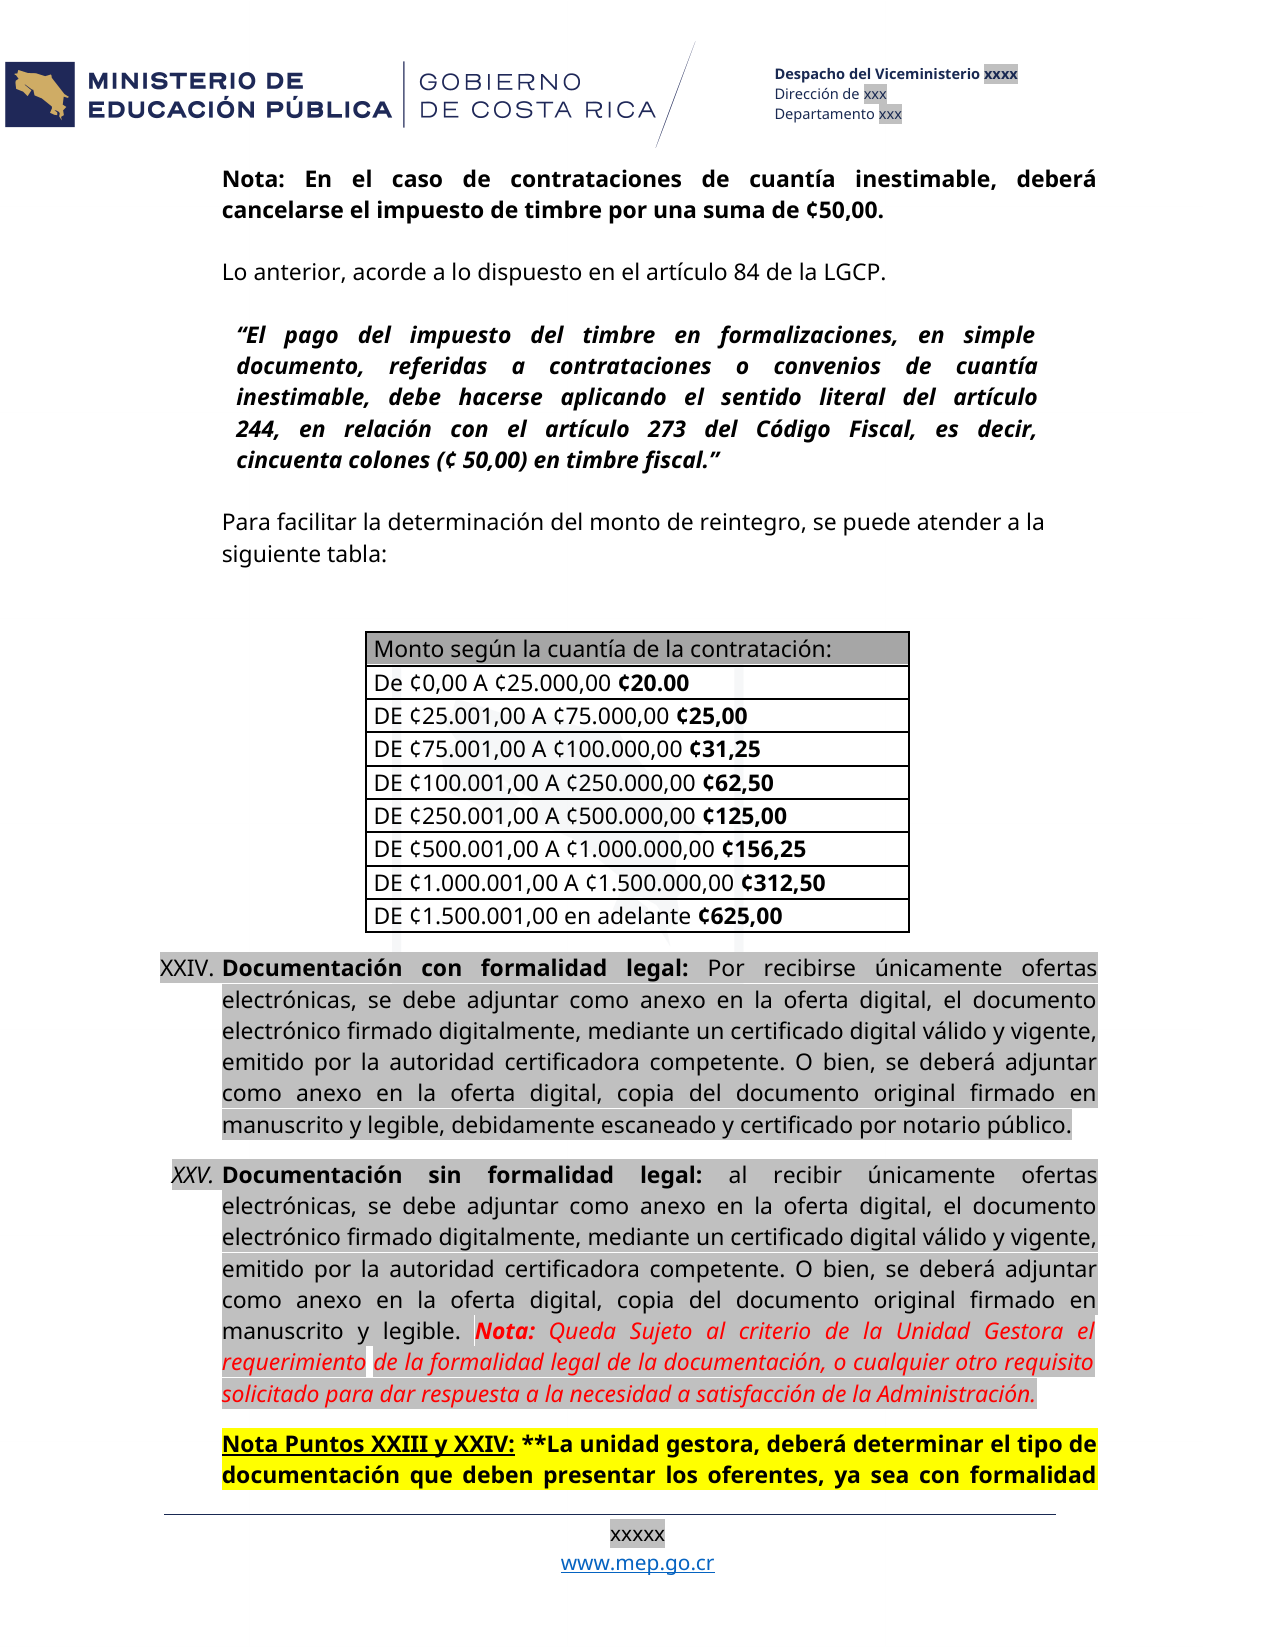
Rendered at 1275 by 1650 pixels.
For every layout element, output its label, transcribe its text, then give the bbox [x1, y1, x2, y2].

table_cell DE ¢100.001,00 A ¢250.000,00 ¢62,50 [367, 767, 908, 798]
text “El pago del impuesto del timbre en formalizaciones, en simple documento, referidas a contrataciones o convenios de cuantía inestimable, debe hacerse aplicando el sentido literal del artículo 244, en relación con el artículo 273 del Código Fiscal, es decir, cincuenta colones (¢ 50,00) en timbre fiscal.” [236, 319, 1039, 475]
table_cell De ¢0,00 A ¢25.000,00 ¢20.00 [367, 667, 908, 698]
text Nota: En el caso de contrataciones de cuantía inestimable, deberá cancelarse el impuesto de timbre por una suma de ¢50,00. [222, 162, 1098, 225]
text Lo anterior, acorde a lo dispuesto en el artículo 84 de la LGCP. [222, 256, 1098, 287]
picture [0, 1, 1204, 1647]
table_cell DE ¢250.001,00 A ¢500.000,00 ¢125,00 [367, 800, 908, 831]
text Para facilitar la determinación del monto de reintegro, se puede atender a la siguiente tabla: [222, 506, 1098, 569]
table_cell DE ¢25.001,00 A ¢75.000,00 ¢25,00 [367, 700, 908, 731]
table_cell DE ¢1.500.001,00 en adelante ¢625,00 [367, 900, 908, 931]
list Documentación sin formalidad legal: al recibir únicamente ofertas electrónicas, se debe adjuntar como anexo en la oferta digital, el documento electrónico firmado digitalmente, mediante un certificado digital válido y vigente, emitido por la autoridad certificadora competente. O bien, se deberá adjuntar como anexo en la oferta digital, copia del documento original firmado en manuscrito y legible. Nota: Queda Sujeto al criterio de la Unidad Gestora el requerimiento de la formalidad legal de la documentación, o cualquier otro requisito solicitado para dar respuesta a la necesidad a satisfacción de la Administración. [214, 1190, 1098, 1409]
list Documentación con formalidad legal: Por recibirse únicamente ofertas electrónicas, se debe adjuntar como anexo en la oferta digital, el documento electrónico firmado digitalmente, mediante un certificado digital válido y vigente, emitido por la autoridad certificadora competente. O bien, se deberá adjuntar como anexo en la oferta digital, copia del documento original firmado en manuscrito y legible, debidamente escaneado y certificado por notario público. [214, 983, 1098, 1140]
table_cell DE ¢500.001,00 A ¢1.000.000,00 ¢156,25 [367, 833, 908, 864]
table_header Monto según la cuantía de la contratación: [367, 633, 908, 664]
table_cell DE ¢1.000.001,00 A ¢1.500.000,00 ¢312,50 [367, 867, 908, 898]
table_cell DE ¢75.001,00 A ¢100.000,00 ¢31,25 [367, 733, 908, 764]
